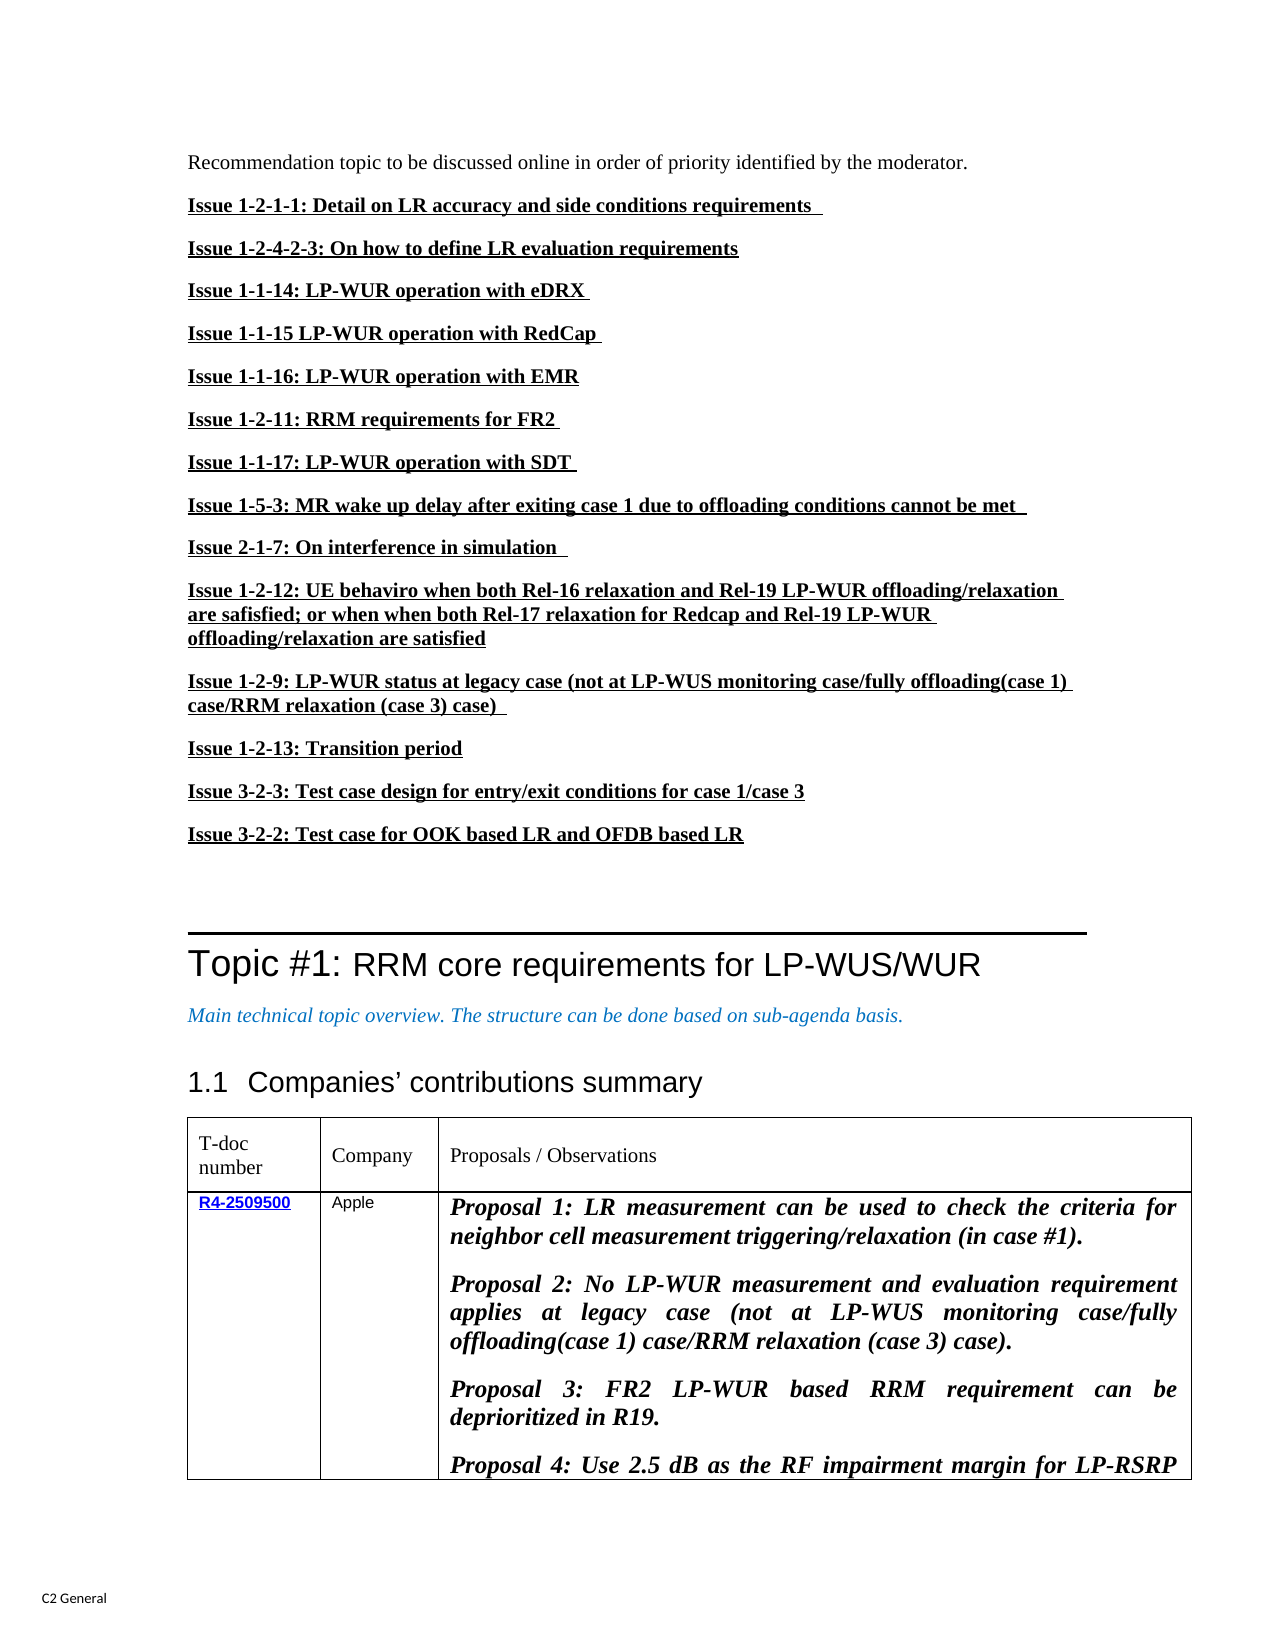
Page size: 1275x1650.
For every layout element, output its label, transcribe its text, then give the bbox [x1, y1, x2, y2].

text Issue 1-2-1-1: Detail on LR accuracy and side conditions requirements [187, 193, 1087, 217]
text Issue 3-2-2: Test case for OOK based LR and OFDB based LR [187, 822, 1087, 846]
text Issue 1-1-15 LP-WUR operation with RedCap [187, 321, 1087, 345]
text Main technical topic overview. The structure can be done based on sub-agenda basis. [187, 1003, 1087, 1027]
text Recommendation topic to be discussed online in order of priority identified by the moderator. [187, 150, 1087, 174]
subtitle Topic #1: RRM core requirements for LP-WUS/WUR [187, 933, 1087, 985]
table_cell R4-2509500 [188, 1193, 320, 1479]
text Issue 1-5-3: MR wake up delay after exiting case 1 due to offloading conditions cannot be met [187, 492, 1087, 517]
text Issue 2-1-7: On interference in simulation [187, 535, 1087, 559]
text Issue 1-2-9: LP-WUR status at legacy case (not at LP-WUS monitoring case/fully offloading(case 1) case/RRM relaxation (case 3) case) [187, 669, 1087, 717]
text Issue 1-2-11: RRM requirements for FR2 [187, 407, 1087, 431]
text Issue 1-2-13: Transition period [187, 736, 1087, 760]
text Issue 1-2-12: UE behaviro when both Rel-16 relaxation and Rel-19 LP-WUR offloading/relaxation are safisfied; or when when both Rel-17 relaxation for Redcap and Rel-19 LP-WUR offloading/relaxation are satisfied [187, 578, 1087, 650]
text Issue 1-1-14: LP-WUR operation with eDRX [187, 278, 1087, 302]
text Issue 1-1-16: LP-WUR operation with EMR [187, 364, 1087, 388]
table_header T-doc number [188, 1118, 320, 1191]
table_header Company [321, 1118, 438, 1191]
text Issue 1-2-4-2-3: On how to define LR evaluation requirements [187, 236, 1087, 260]
text Issue 3-2-3: Test case design for entry/exit conditions for case 1/case 3 [187, 779, 1087, 803]
table_cell Apple [321, 1193, 438, 1479]
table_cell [439, 1193, 1191, 1479]
text Issue 1-1-17: LP-WUR operation with SDT [187, 450, 1087, 474]
subtitle Companies’ contributions summary [187, 1065, 1087, 1098]
table_header Proposals / Observations [439, 1118, 1191, 1191]
